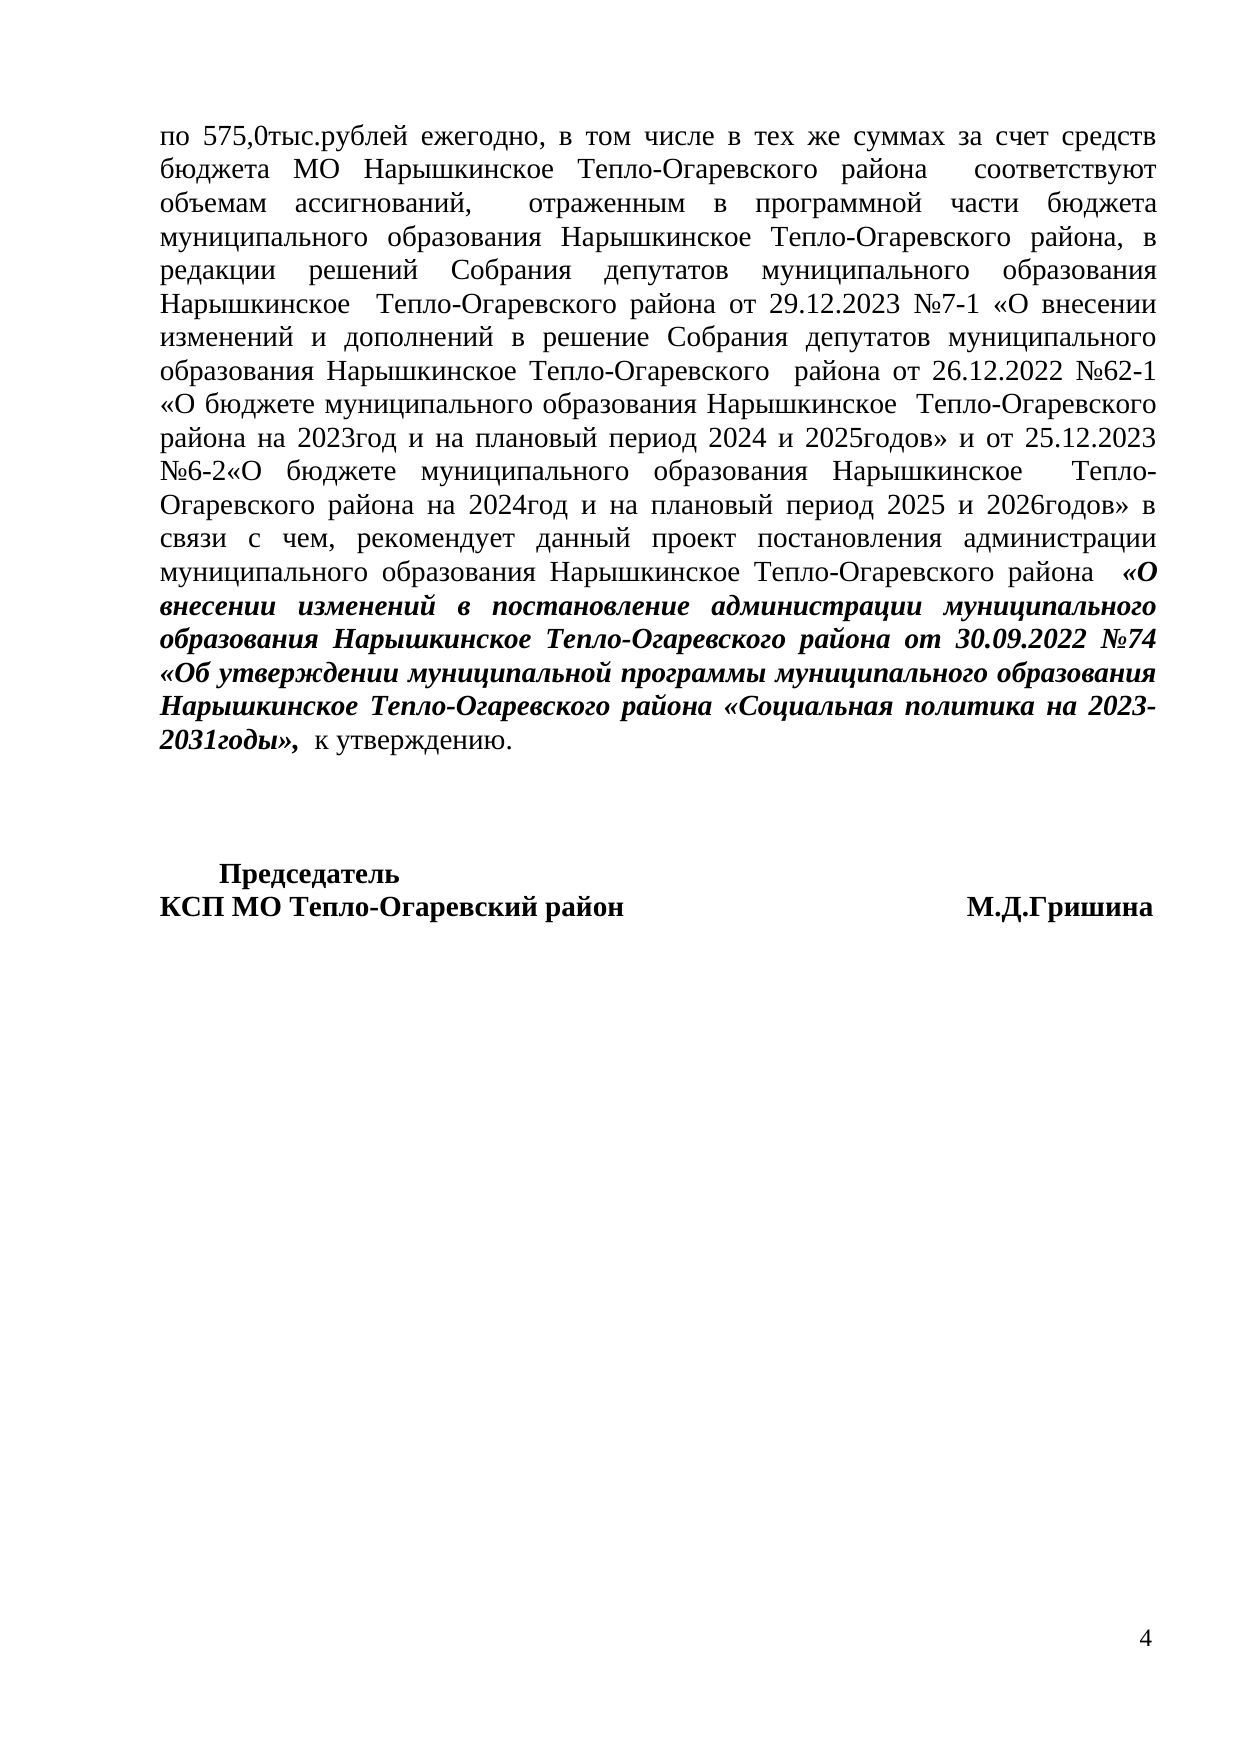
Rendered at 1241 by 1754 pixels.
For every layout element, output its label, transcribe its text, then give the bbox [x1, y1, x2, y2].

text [159, 118, 1158, 755]
text Председатель [159, 856, 1158, 889]
text КСП МО Тепло-Огаревский район М.Д.Гришина [159, 889, 1158, 923]
